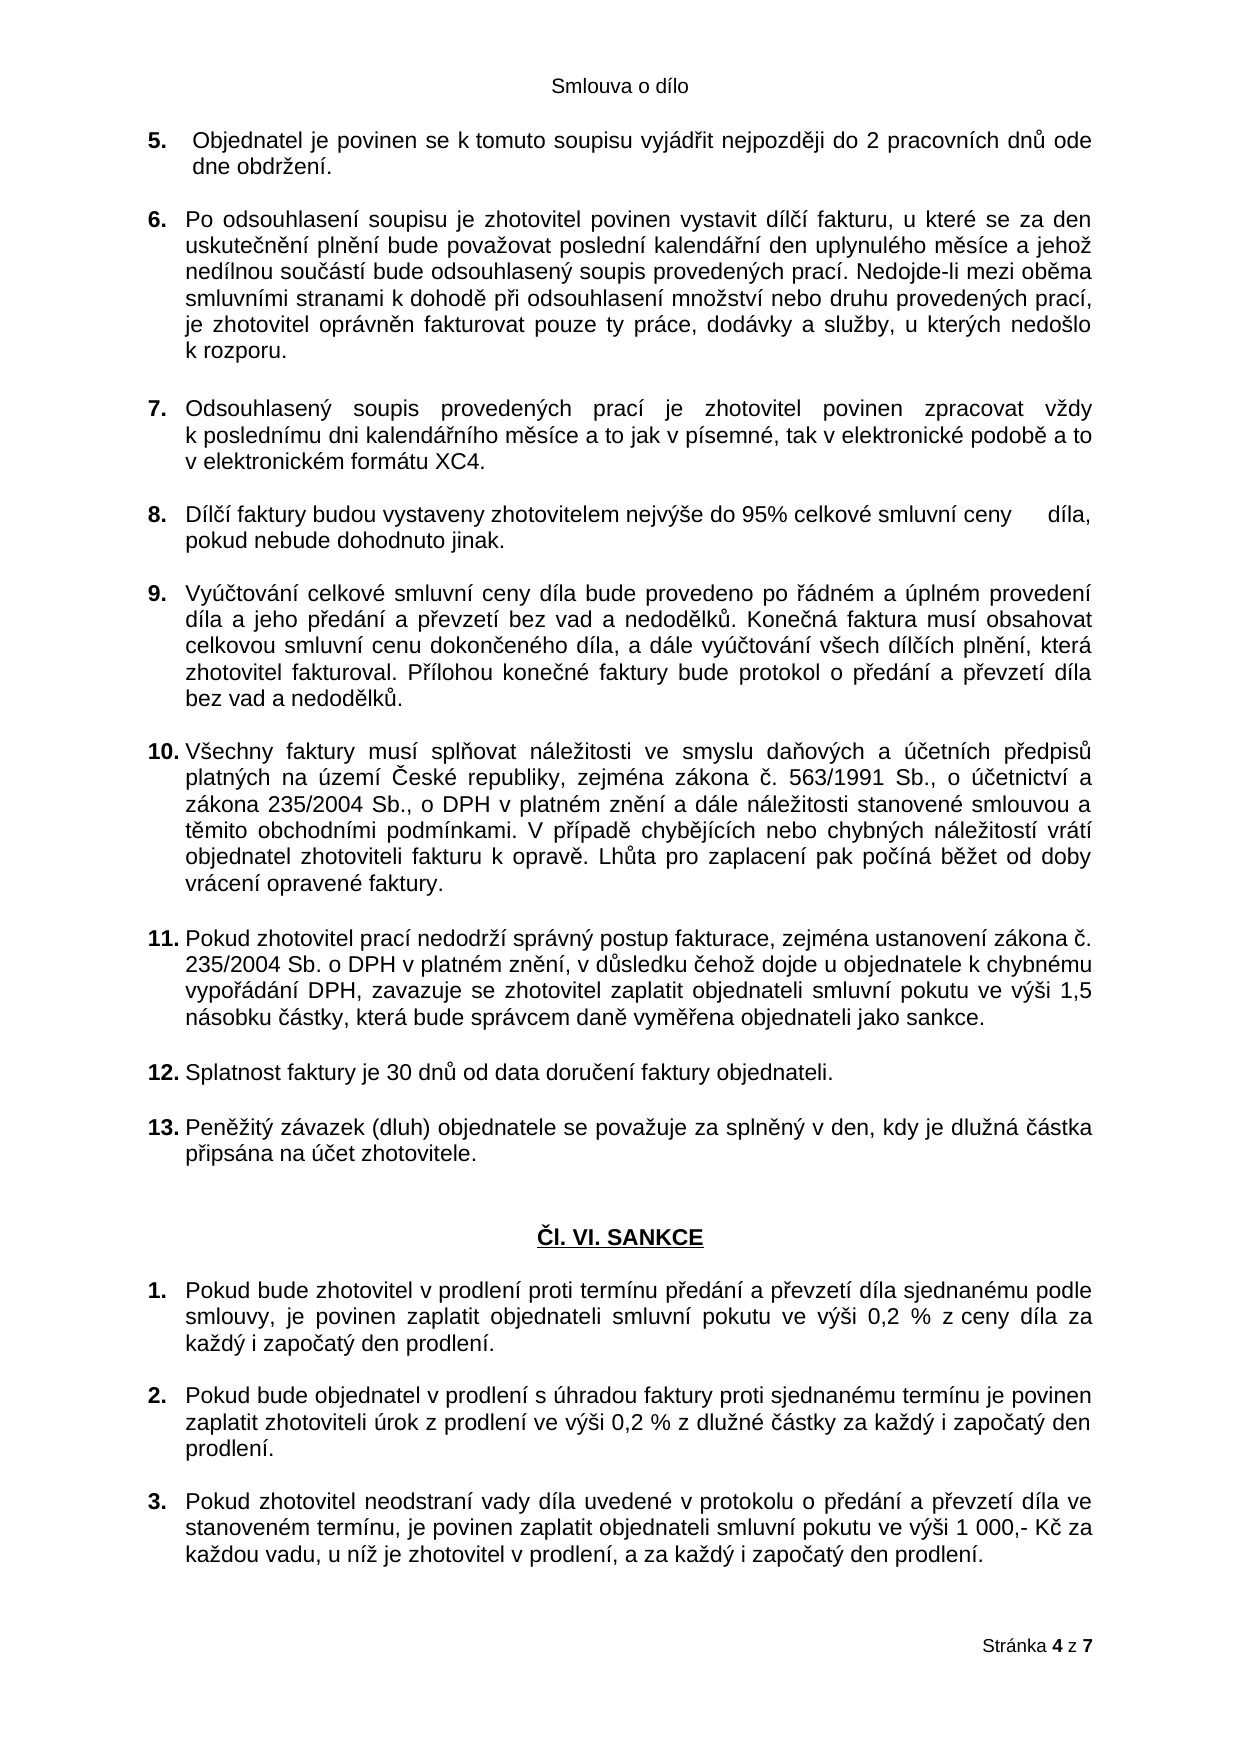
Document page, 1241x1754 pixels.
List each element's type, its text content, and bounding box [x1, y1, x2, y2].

list Pokud bude objednatel v prodlení s úhradou faktury proti sjednanému termínu je povinen zaplatit zhotoviteli úrok z prodlení ve výši 0,2 % z dlužné částky za každý i započatý den prodlení. [148, 1382, 1092, 1461]
list Pokud bude zhotovitel v prodlení proti termínu předání a převzetí díla sjednanému podle smlouvy, je povinen zaplatit objednateli smluvní pokutu ve výši 0,2 % z ceny díla za každý i započatý den prodlení. [148, 1277, 1092, 1356]
list Všechny faktury musí splňovat náležitosti ve smyslu daňových a účetních předpisů platných na území České republiky, zejména zákona č. 563/1991 Sb., o účetnictví a zákona 235/2004 Sb., o DPH v platném znění a dále náležitosti stanovené smlouvou a těmito obchodními podmínkami. V případě chybějících nebo chybných náležitostí vrátí objednatel zhotoviteli fakturu k opravě. Lhůta pro zaplacení pak počíná běžet od doby vrácení opravené faktury. [148, 738, 1092, 896]
list Pokud zhotovitel prací nedodrží správný postup fakturace, zejména ustanovení zákona č. 235/2004 Sb. o DPH v platném znění, v důsledku čehož dojde u objednatele k chybnému vypořádání DPH, zavazuje se zhotovitel zaplatit objednateli smluvní pokutu ve výši 1,5 násobku částky, která bude správcem daně vyměřena objednateli jako sankce. [148, 925, 1092, 1030]
list Objednatel je povinen se k tomuto soupisu vyjádřit nejpozději do 2 pracovních dnů ode dne obdržení. [148, 127, 1092, 179]
list Splatnost faktury je 30 dnů od data doručení faktury objednateli. [148, 1059, 1092, 1085]
list Vyúčtování celkové smluvní ceny díla bude provedeno po řádném a úplném provedení díla a jeho předání a převzetí bez vad a nedodělků. Konečná faktura musí obsahovat celkovou smluvní cenu dokončeného díla, a dále vyúčtování všech dílčích plnění, která zhotovitel fakturoval. Přílohou konečné faktury bude protokol o předání a převzetí díla bez vad a nedodělků. [148, 580, 1092, 712]
list Peněžitý závazek (dluh) objednatele se považuje za splněný v den, kdy je dlužná částka připsána na účet zhotovitele. [148, 1114, 1092, 1167]
list Odsouhlasený soupis provedených prací je zhotovitel povinen zpracovat vždy k poslednímu dni kalendářního měsíce a to jak v písemné, tak v elektronické podobě a to v elektronickém formátu XC4. [148, 395, 1092, 474]
list Pokud zhotovitel neodstraní vady díla uvedené v protokolu o předání a převzetí díla ve stanoveném termínu, je povinen zaplatit objednateli smluvní pokutu ve výši 1 000,- Kč za každou vadu, u níž je zhotovitel v prodlení, a za každý i započatý den prodlení. [148, 1488, 1092, 1567]
text Čl. VI. SANKCE [148, 1224, 1092, 1251]
list Po odsouhlasení soupisu je zhotovitel povinen vystavit dílčí fakturu, u které se za den uskutečnění plnění bude považovat poslední kalendářní den uplynulého měsíce a jehož nedílnou součástí bude odsouhlasený soupis provedených prací. Nedojde-li mezi oběma smluvními stranami k dohodě při odsouhlasení množství nebo druhu provedených prací, je zhotovitel oprávněn fakturovat pouze ty práce, dodávky a služby, u kterých nedošlo k rozporu. [148, 206, 1092, 364]
list Dílčí faktury budou vystaveny zhotovitelem nejvýše do 95% celkové smluvní ceny díla, pokud nebude dohodnuto jinak. [148, 501, 1092, 553]
